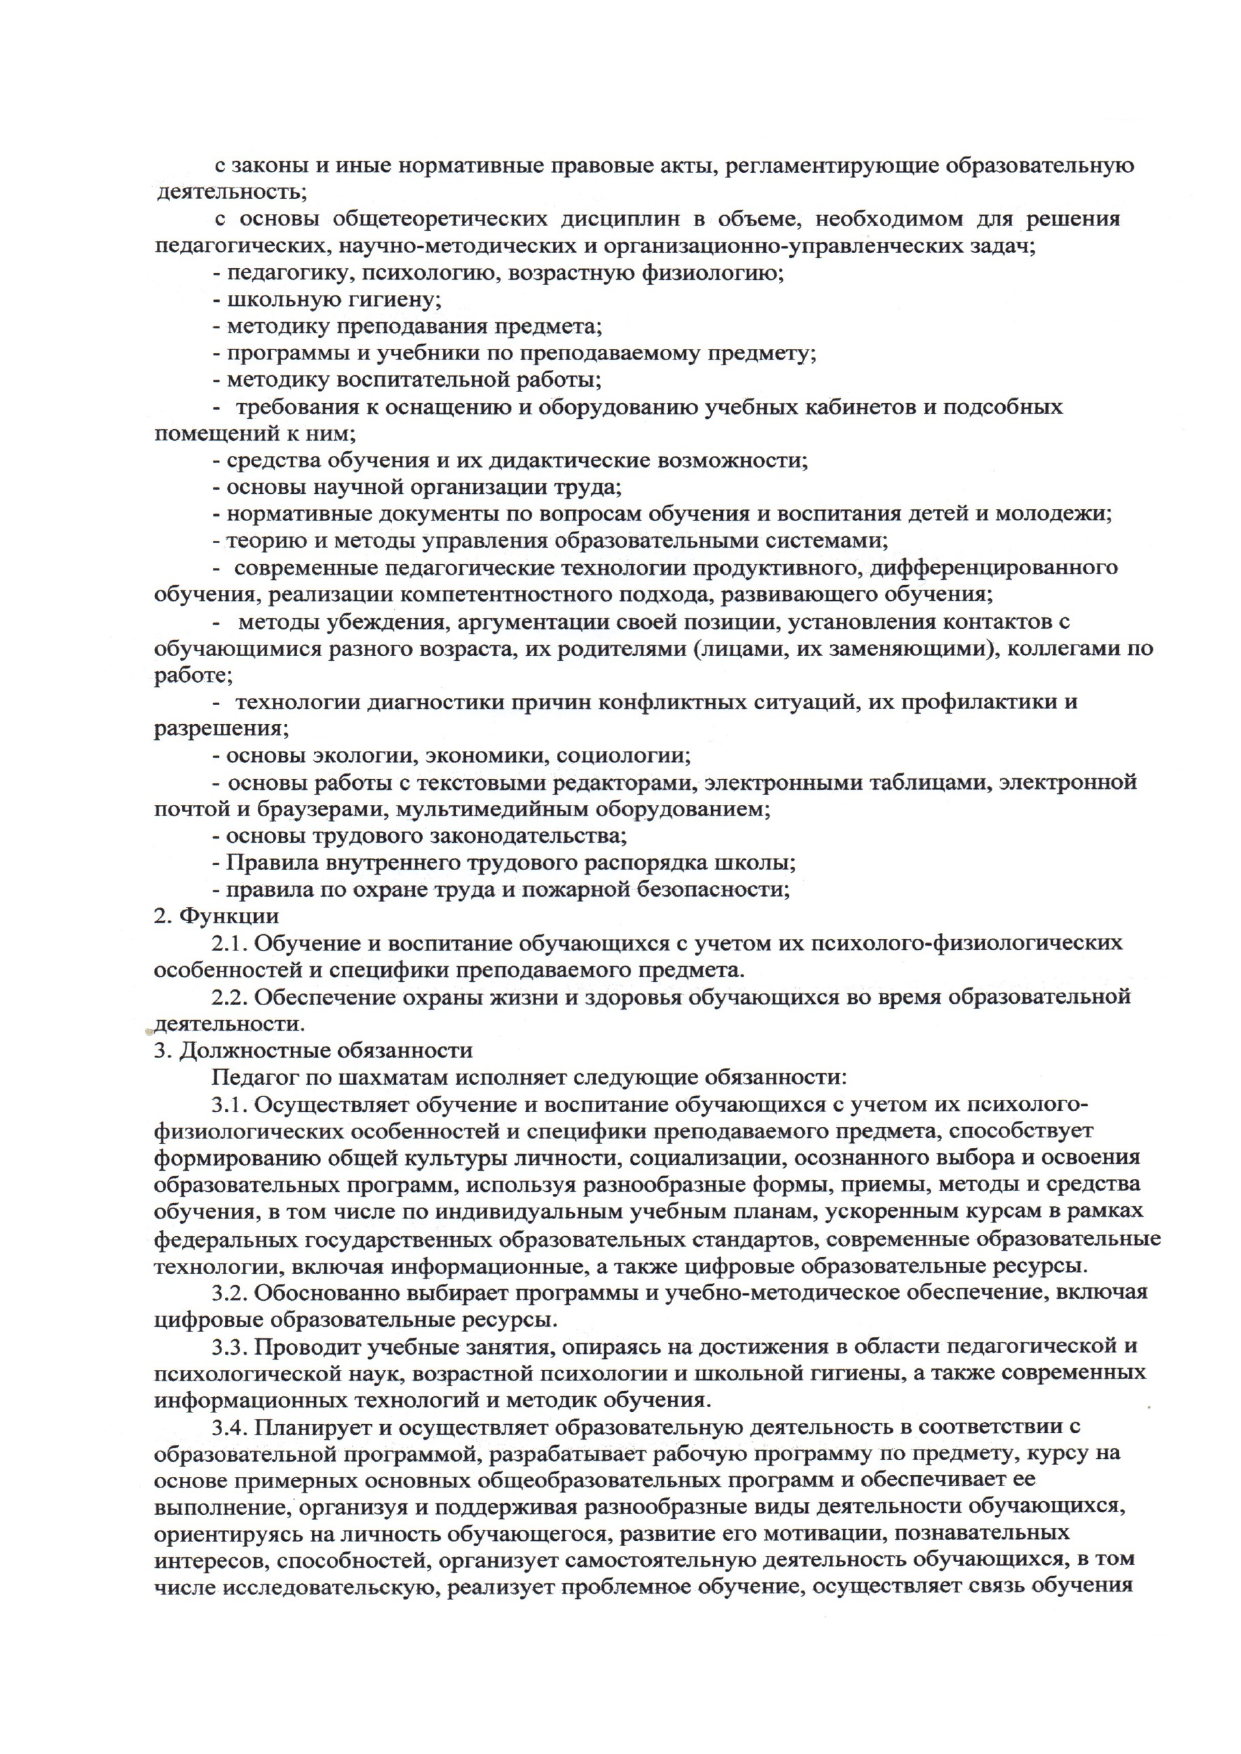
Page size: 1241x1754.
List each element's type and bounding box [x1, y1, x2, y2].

picture [103, 118, 1198, 1636]
